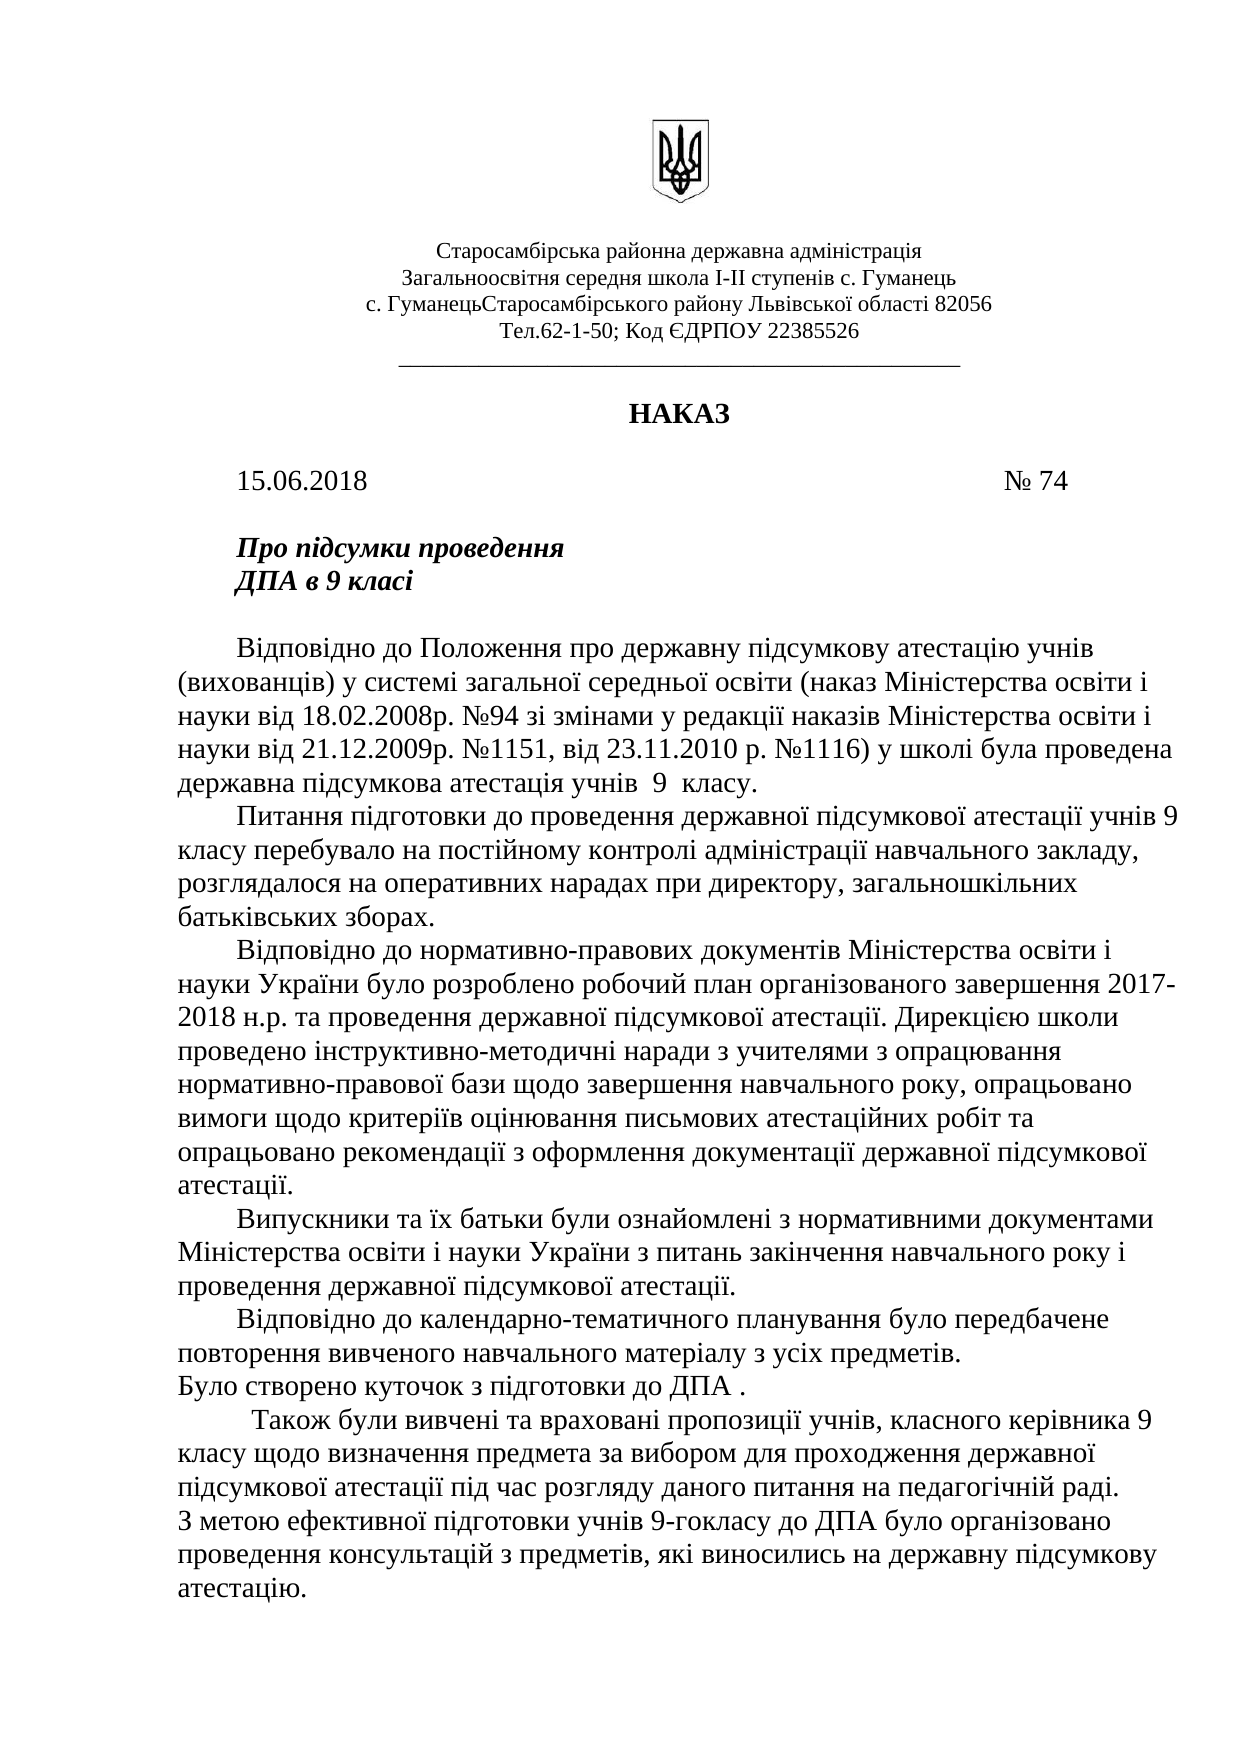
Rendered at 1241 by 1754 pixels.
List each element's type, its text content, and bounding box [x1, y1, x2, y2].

text Про підсумки проведення [177, 530, 1181, 563]
text _________________________________________________ [177, 343, 1181, 369]
text З метою ефективної підготовки учнів 9-гокласу до ДПА було організовано проведення консультацій з предметів, які виносились на державну підсумкову атестацію. [177, 1503, 1181, 1603]
text ДПА в 9 класі [177, 563, 1181, 597]
text Було створено куточок з підготовки до ДПА . [177, 1368, 1181, 1402]
text Випускники та їх батьки були ознайомлені з нормативними документами Міністерства освіти і науки України з питань закінчення навчального року і проведення державної підсумкової атестації. [177, 1201, 1181, 1301]
text Відповідно до календарно-тематичного планування було передбачене повторення вивченого навчального матеріалу з усіх предметів. [177, 1301, 1181, 1368]
text Відповідно до Положення про державну підсумкову атестацію учнів (вихованців) у системі загальної середньої освіти (наказ Міністерства освіти і науки від 18.02.2008р. №94 зі змінами у редакції наказів Міністерства освіти і науки від 21.12.2009р. №1151, від 23.11.2010 р. №1116) у школі була проведена державна підсумкова атестація учнів 9 класу. [177, 631, 1181, 798]
text с. ГуманецьСтаросамбірського району Львівської області 82056 [177, 290, 1181, 317]
text 15.06.2018 № 74 [177, 463, 1181, 496]
title НАКАЗ [177, 396, 1181, 429]
text Старосамбірська районна державна адміністрація [177, 238, 1181, 264]
text Відповідно до нормативно-правових документів Міністерства освіти і науки України було розроблено робочий план організованого завершення 2017-2018 н.р. та проведення державної підсумкової атестації. Дирекцією школи проведено інструктивно-методичні наради з учителями з опрацювання нормативно-правової бази щодо завершення навчального року, опрацьовано вимоги щодо критеріїв оцінювання письмових атестаційних робіт та опрацьовано рекомендації з оформлення документації державної підсумкової атестації. [177, 932, 1181, 1201]
text Загальноосвітня середня школа І-ІІ ступенів с. Гуманець [177, 264, 1181, 290]
text Тел.62-1-50; Код ЄДРПОУ 22385526 [177, 317, 1181, 343]
text Також були вивчені та враховані пропозиції учнів, класного керівника 9 класу щодо визначення предмета за вибором для проходження державної підсумкової атестації під час розгляду даного питання на педагогічній раді. [177, 1402, 1181, 1503]
text Питання підготовки до проведення державної підсумкової атестації учнів 9 класу перебувало на постійному контролі адміністрації навчального закладу, розглядалося на оперативних нарадах при директору, загальношкільних батьківських зборах. [177, 798, 1181, 932]
picture [648, 118, 710, 204]
